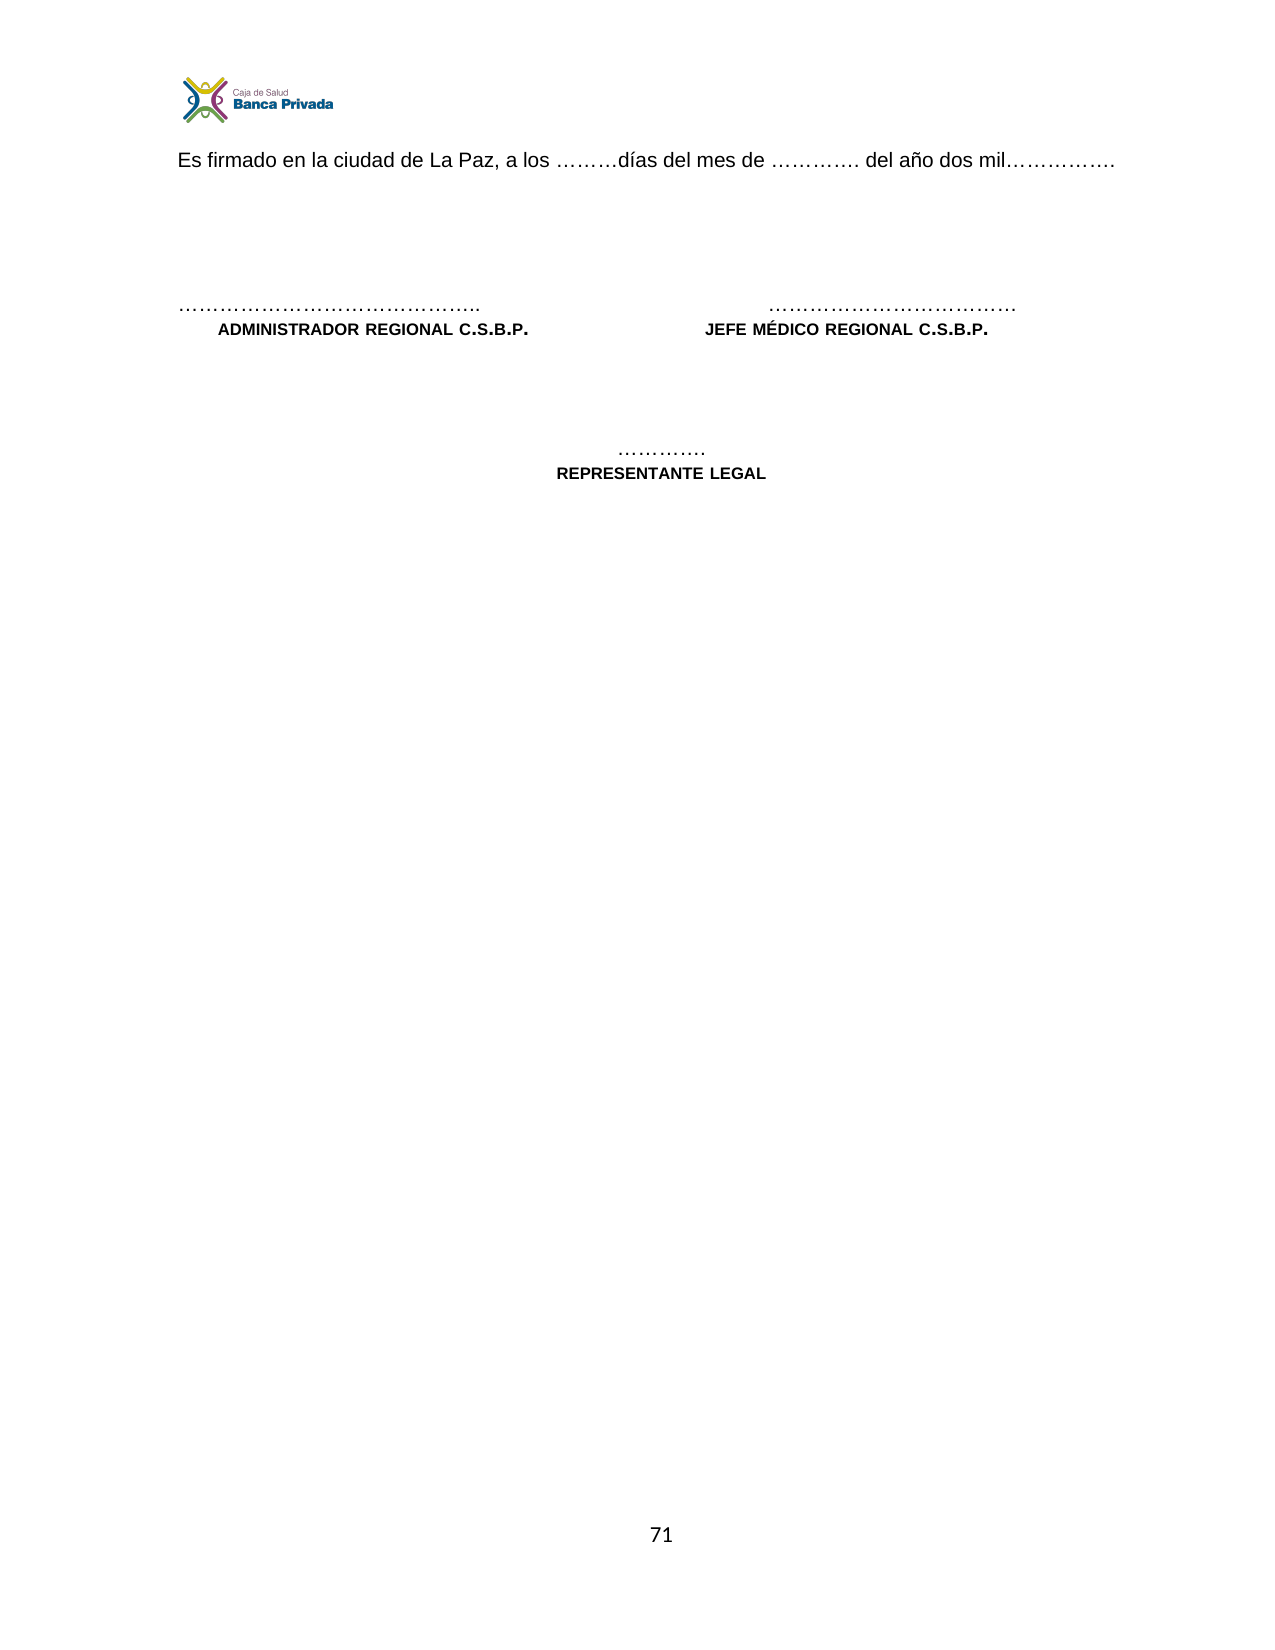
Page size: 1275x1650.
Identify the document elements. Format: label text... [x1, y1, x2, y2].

text administrador regional c.s.b.p. jefe médico regional c.s.b.p. [177, 316, 1145, 340]
text representante legal [177, 459, 1145, 483]
picture [177, 73, 340, 128]
text …………………………………….. ……………………………… [177, 292, 1145, 316]
text …………. [177, 436, 1145, 459]
text Es firmado en la ciudad de La Paz, a los ………días del mes de …………. del año dos mil……………. [177, 148, 1145, 172]
